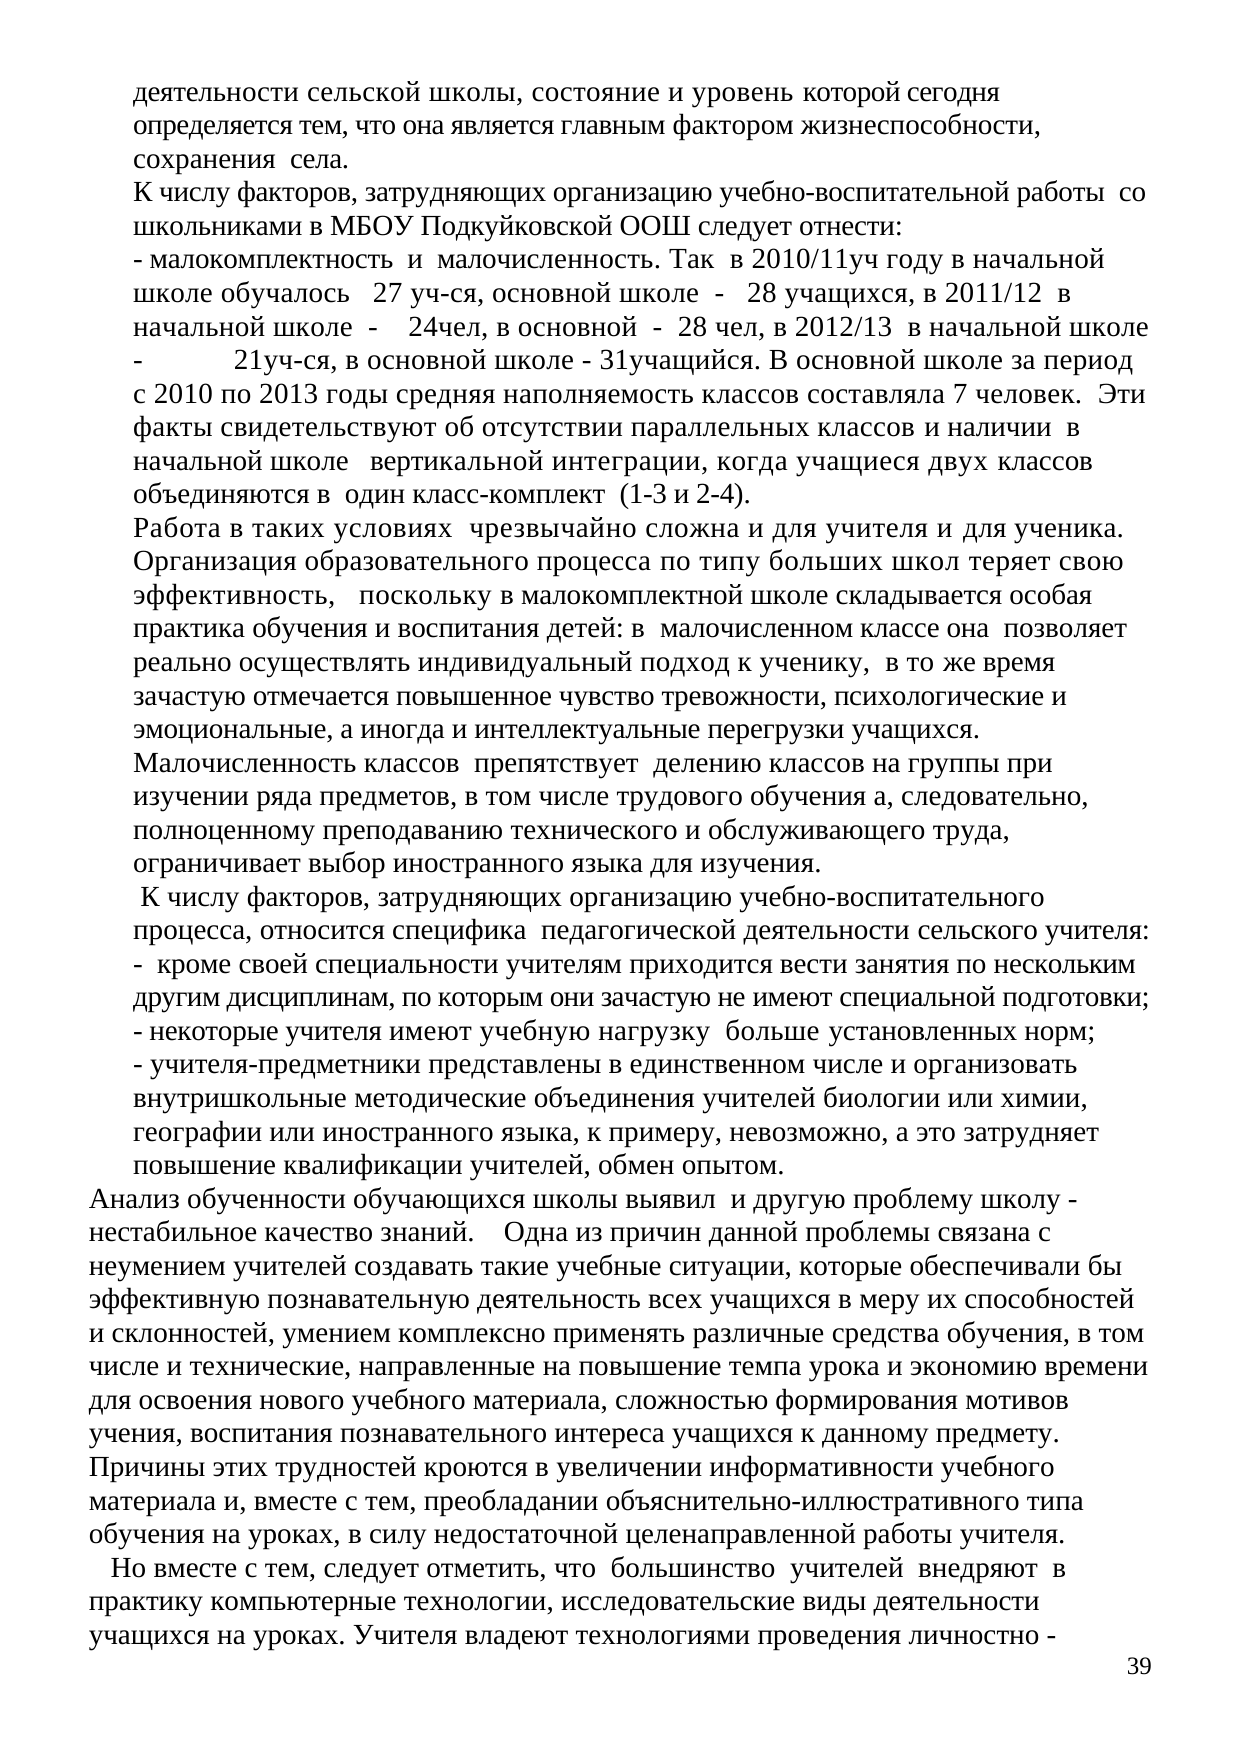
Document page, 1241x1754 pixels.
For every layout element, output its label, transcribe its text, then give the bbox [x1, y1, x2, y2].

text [133, 74, 1152, 174]
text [88, 1550, 1152, 1650]
text К числу факторов, затрудняющих организацию учебно-воспитательного процесса, относится специфика педагогической деятельности сельского учителя: [133, 879, 1152, 946]
text - кроме своей специальности учителям приходится вести занятия по нескольким другим дисциплинам, по которым они зачастую не имеют специальной подготовки; [133, 946, 1152, 1013]
text Работа в таких условиях чрезвычайно сложна и для учителя и для ученика. Организация образовательного процесса по типу больших школ теряет свою эффективность, поскольку в малокомплектной школе складывается особая практика обучения и воспитания детей: в малочисленном классе она позволяет реально осуществлять индивидуальный подход к ученику, в то же время зачастую отмечается повышенное чувство тревожности, психологические и эмоциональные, а иногда и интеллектуальные перегрузки учащихся. [133, 510, 1152, 745]
text Анализ обученности обучающихся школы выявил и другую проблему школу - нестабильное качество знаний. Одна из причин данной проблемы связана с неумением учителей создавать такие учебные ситуации, которые обеспечивали бы эффективную познавательную деятельность всех учащихся в меру их способностей и склонностей, умением комплексно применять различные средства обучения, в том числе и технические, направленные на повышение темпа урока и экономию времени для освоения нового учебного материала, сложностью формирования мотивов учения, воспитания познавательного интереса учащихся к данному предмету. Причины этих трудностей кроются в увеличении информативности учебного материала и, вместе с тем, преобладании объяснительно-иллюстративного типа обучения на уроках, в силу недостаточной целенаправленной работы учителя. [88, 1181, 1152, 1550]
text - малокомплектность и малочисленность. Так в 2010/11уч году в начальной школе обучалось 27 уч-ся, основной школе - 28 учащихся, в 2011/12 в начальной школе - 24чел, в основной - 28 чел, в 2012/13 в начальной школе - 21уч-ся, в основной школе - 31учащийся. В основной школе за период с 2010 по 2013 годы средняя наполняемость классов составляла 7 человек. Эти факты свидетельствуют об отсутствии параллельных классов и наличии в начальной школе вертикальной интеграции, когда учащиеся двух классов объединяются в один класс-комплект (1-3 и 2-4). [133, 242, 1152, 510]
text К числу факторов, затрудняющих организацию учебно-воспитательной работы со школьниками в МБОУ Подкуйковской ООШ следует отнести: [133, 174, 1152, 242]
text - учителя-предметники представлены в единственном числе и организовать внутришкольные методические объединения учителей биологии или химии, географии или иностранного языка, к примеру, невозможно, а это затрудняет повышение квалификации учителей, обмен опытом. [133, 1047, 1152, 1181]
text - некоторые учителя имеют учебную нагрузку больше установленных норм; [133, 1013, 1152, 1047]
text Малочисленность классов препятствует делению классов на группы при изучении ряда предметов, в том числе трудового обучения а, следовательно, полноценному преподаванию технического и обслуживающего труда, ограничивает выбор иностранного языка для изучения. [133, 745, 1152, 879]
